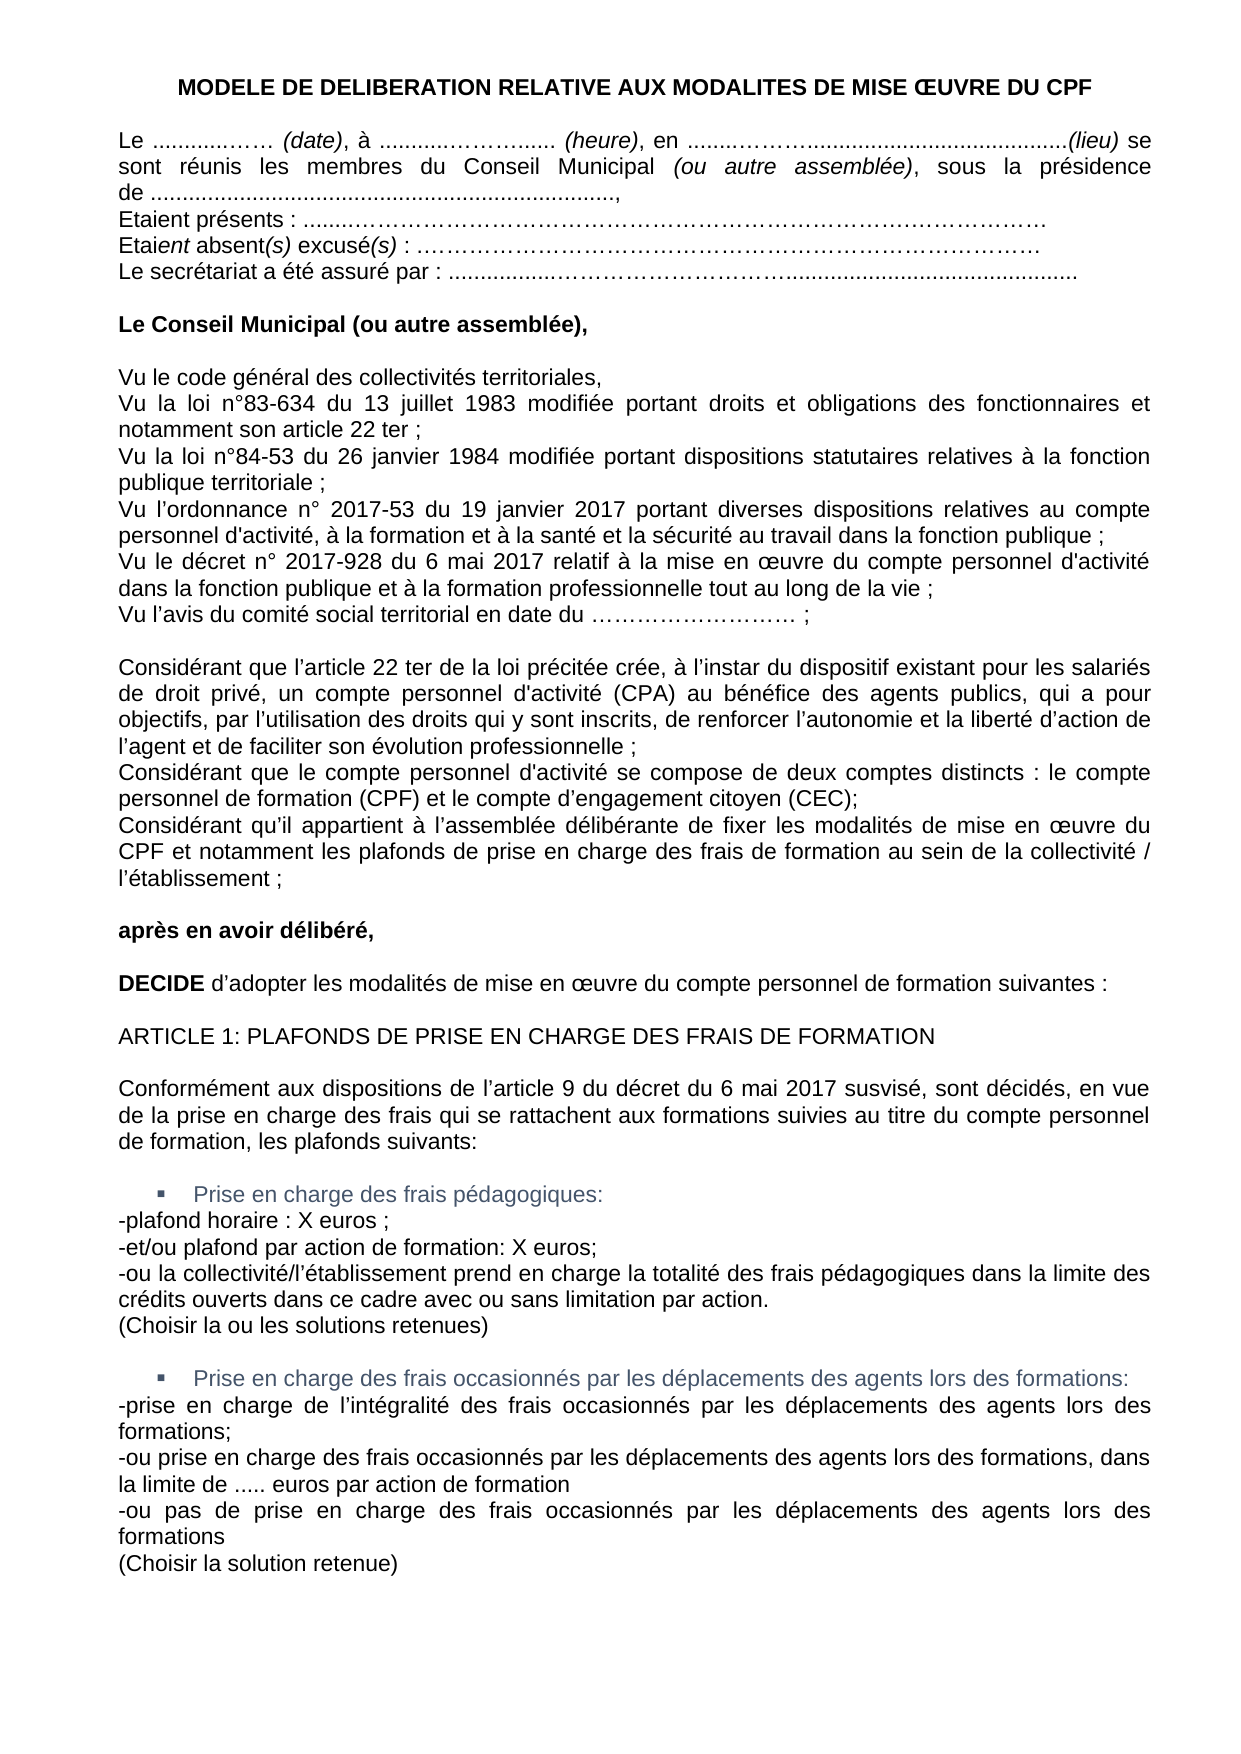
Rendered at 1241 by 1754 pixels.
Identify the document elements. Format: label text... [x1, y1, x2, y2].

text Vu l’ordonnance n° 2017-53 du 19 janvier 2017 portant diverses dispositions relatives au compte personnel d'activité, à la formation et à la santé et la sécurité au travail dans la fonction publique ; [118, 496, 1152, 548]
text -plafond horaire : X euros ; [118, 1207, 1152, 1233]
text après en avoir délibéré, [118, 917, 1152, 943]
text MODELE DE DELIBERATION RELATIVE AUX MODALITES DE MISE ŒUVRE DU CPF [118, 74, 1152, 100]
text Le ............…… (date), à ...........………...... (heure), en ........……….........................................(lieu) se sont réunis les membres du Conseil Municipal (ou autre assemblée), sous la présidence de ........................................................................., [118, 127, 1152, 206]
text DECIDE d’adopter les modalités de mise en œuvre du compte personnel de formation suivantes : [118, 970, 1152, 996]
list Prise en charge des frais occasionnés par les déplacements des agents lors des formations: [156, 1365, 1152, 1392]
text Vu la loi n°84-53 du 26 janvier 1984 modifiée portant dispositions statutaires relatives à la fonction publique territoriale ; [118, 443, 1152, 496]
text Considérant que l’article 22 ter de la loi précitée crée, à l’instar du dispositif existant pour les salariés de droit privé, un compte personnel d'activité (CPA) au bénéfice des agents publics, qui a pour objectifs, par l’utilisation des droits qui y sont inscrits, de renforcer l’autonomie et la liberté d’action de l’agent et de faciliter son évolution professionnelle ; [118, 654, 1152, 759]
text -ou la collectivité/l’établissement prend en charge la totalité des frais pédagogiques dans la limite des crédits ouverts dans ce cadre avec ou sans limitation par action. [118, 1260, 1152, 1312]
text Considérant qu’il appartient à l’assemblée délibérante de fixer les modalités de mise en œuvre du CPF et notamment les plafonds de prise en charge des frais de formation au sein de la collectivité / l’établissement ; [118, 812, 1152, 891]
text Etaient absent(s) excusé(s) : .……………………………………………………………………… [118, 232, 1152, 258]
text ARTICLE 1: PLAFONDS DE PRISE EN CHARGE DES FRAIS DE FORMATION [118, 1023, 1152, 1049]
text -ou prise en charge des frais occasionnés par les déplacements des agents lors des formations, dans la limite de ..... euros par action de formation [118, 1444, 1152, 1497]
text Conformément aux dispositions de l’article 9 du décret du 6 mai 2017 susvisé, sont décidés, en vue de la prise en charge des frais qui se rattachent aux formations suivies au titre du compte personnel de formation, les plafonds suivants: [118, 1075, 1152, 1154]
text Considérant que le compte personnel d'activité se compose de deux comptes distincts : le compte personnel de formation (CPF) et le compte d’engagement citoyen (CEC); [118, 759, 1152, 812]
text (Choisir la solution retenue) [118, 1550, 1152, 1576]
text Vu le code général des collectivités territoriales, [118, 364, 1152, 390]
text Etaient présents : ........……………………………………………………………….……………… [118, 206, 1152, 232]
text Vu le décret n° 2017-928 du 6 mai 2017 relatif à la mise en œuvre du compte personnel d'activité dans la fonction publique et à la formation professionnelle tout au long de la vie ; [118, 548, 1152, 601]
list Prise en charge des frais pédagogiques: [156, 1181, 1152, 1207]
text -prise en charge de l’intégralité des frais occasionnés par les déplacements des agents lors des formations; [118, 1392, 1152, 1444]
text Le Conseil Municipal (ou autre assemblée), [118, 311, 1152, 337]
text Le secrétariat a été assuré par : .................………………………….............................................. [118, 258, 1152, 285]
text Vu la loi n°83-634 du 13 juillet 1983 modifiée portant droits et obligations des fonctionnaires et notamment son article 22 ter ; [118, 390, 1152, 443]
text Vu l’avis du comité social territorial en date du ……………………… ; [118, 601, 1152, 627]
text -et/ou plafond par action de formation: X euros; [118, 1233, 1152, 1260]
text (Choisir la ou les solutions retenues) [118, 1312, 1152, 1339]
text -ou pas de prise en charge des frais occasionnés par les déplacements des agents lors des formations [118, 1497, 1152, 1550]
